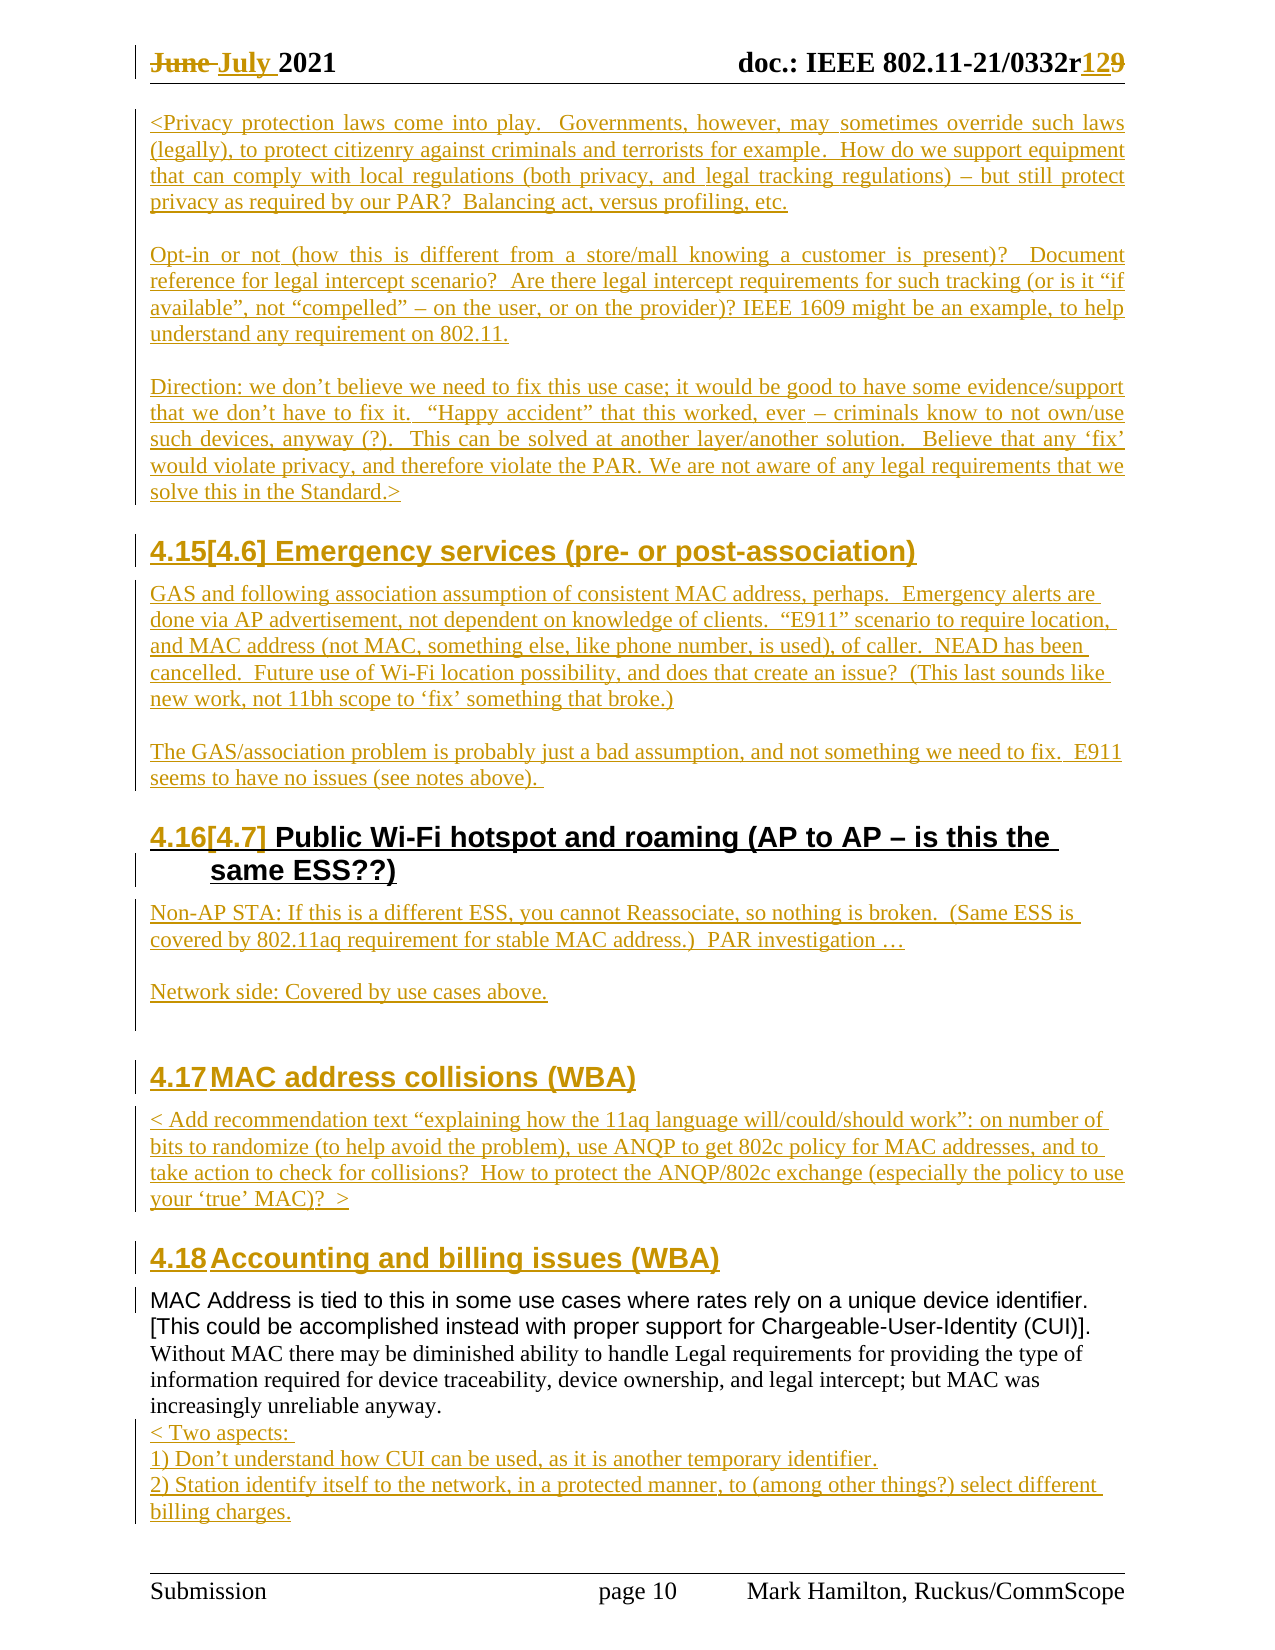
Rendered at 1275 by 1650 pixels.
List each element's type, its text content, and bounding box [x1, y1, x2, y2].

text Without MAC there may be diminished ability to handle Legal requirements for providing the type of information required for device traceability, device ownership, and legal intercept; but MAC was increasingly unreliable anyway. [150, 1340, 1125, 1419]
text MAC Address is tied to this in some use cases where rates rely on a unique device identifier. [This could be accomplished instead with proper support for Chargeable-User-Identity (CUI)]. [150, 1287, 1125, 1340]
subtitle Public Wi-Fi hotspot and roaming (AP to AP – is this the same ESS??) [150, 820, 1125, 887]
